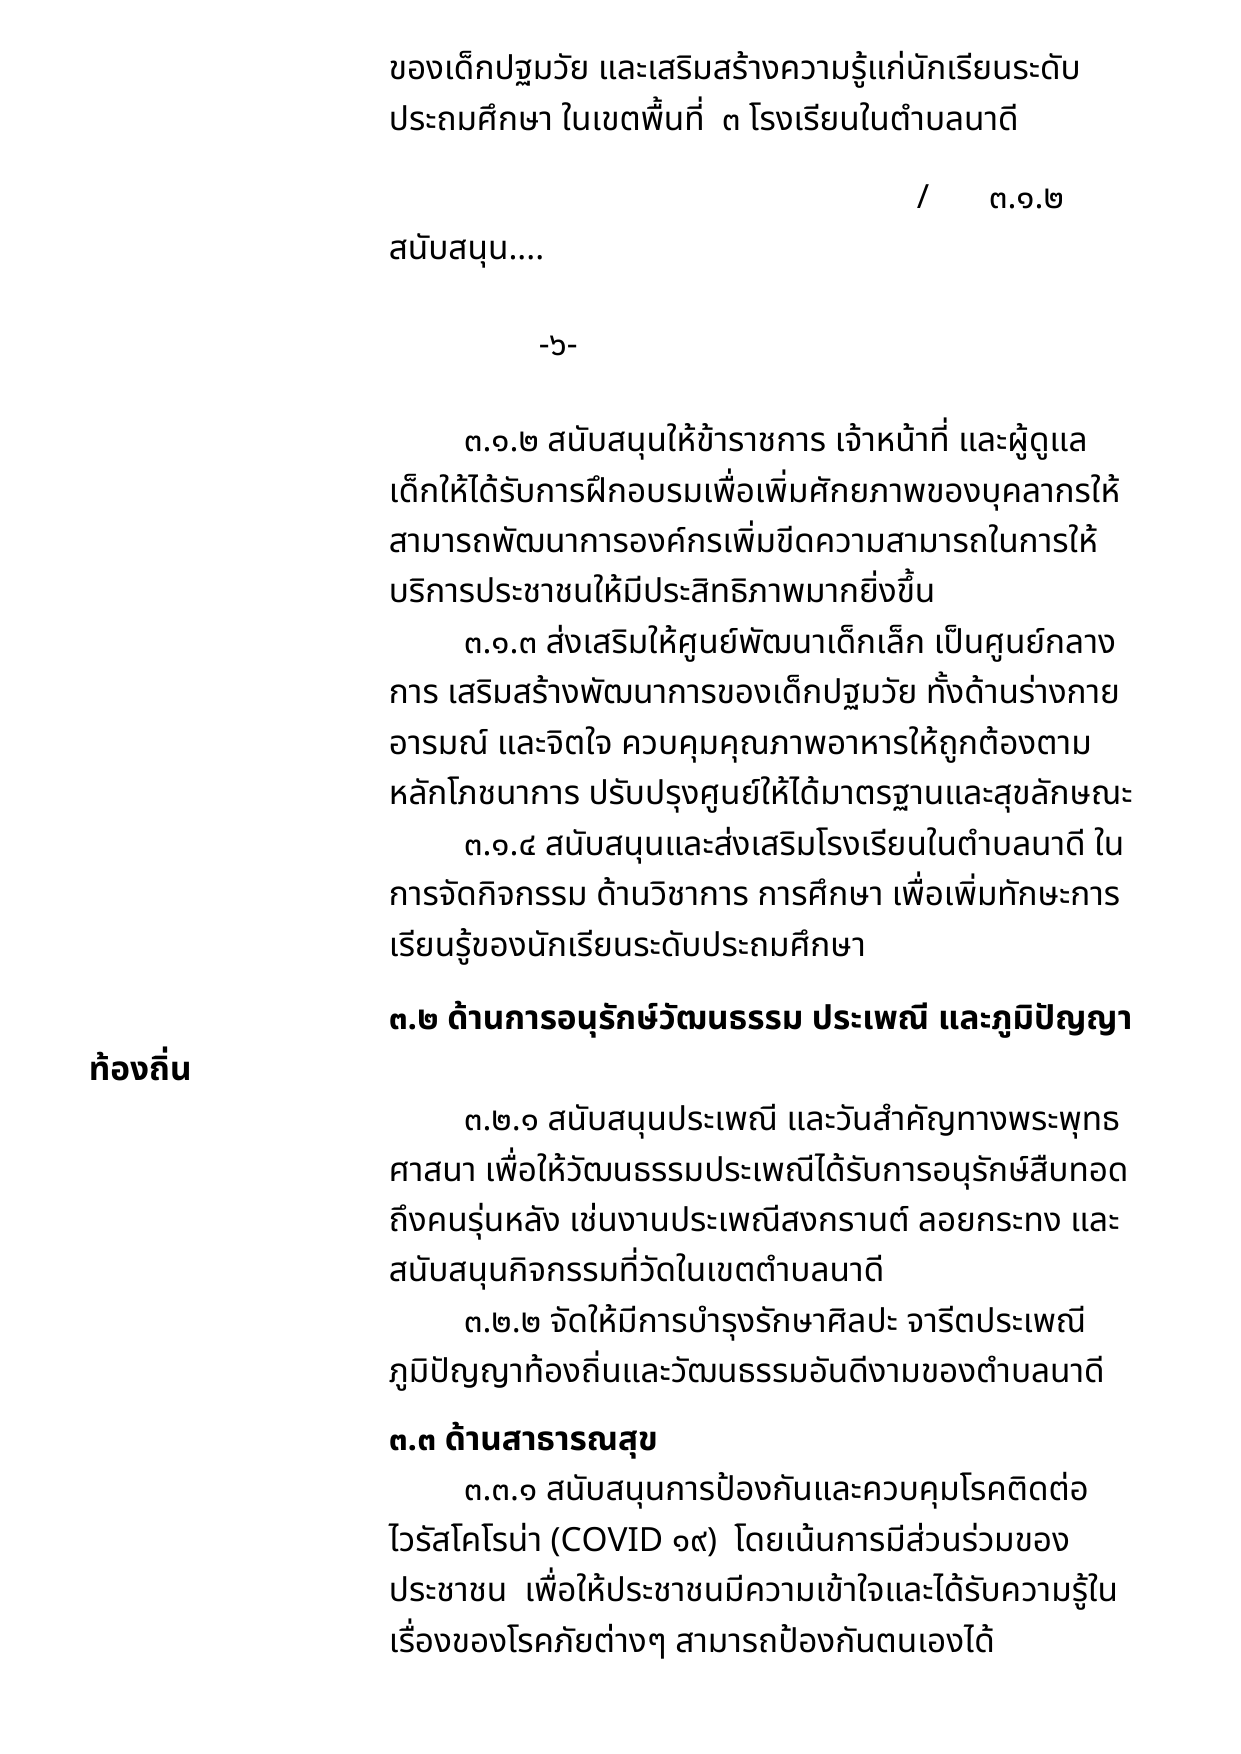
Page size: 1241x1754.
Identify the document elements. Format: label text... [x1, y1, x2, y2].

text ๓.๒.๒ จัดให้มีการบำรุงรักษาศิลปะ จารีตประเพณี ภูมิปัญญาท้องถิ่นและวัฒนธรรมอันดีงามของตำบลนาดี [389, 1297, 1137, 1398]
text ๓.๓ ด้านสาธารณสุข [89, 1414, 1137, 1465]
text ๓.๒ ด้านการอนุรักษ์วัฒนธรรม ประเพณี และภูมิปัญญาท้องถิ่น [89, 994, 1137, 1095]
text ๓.๒.๑ สนับสนุนประเพณี และวันสำคัญทางพระพุทธศาสนา เพื่อให้วัฒนธรรมประเพณีได้รับการอนุรักษ์สืบทอดถึงคนรุ่นหลัง เช่นงานประเพณีสงกรานต์ ลอยกระทง และสนับสนุนกิจกรรมที่วัดในเขตตำบลนาดี [389, 1095, 1137, 1297]
text ๓.๑.๓ ส่งเสริมให้ศูนย์พัฒนาเด็กเล็ก เป็นศูนย์กลางการ เสริมสร้างพัฒนาการของเด็กปฐมวัย ทั้งด้านร่างกาย อารมณ์ และจิตใจ ควบคุมคุณภาพอาหารให้ถูกต้องตามหลักโภชนาการ ปรับปรุงศูนย์ให้ได้มาตรฐานและสุขลักษณะ [389, 618, 1137, 820]
text ของเด็กปฐมวัย และเสริมสร้างความรู้แก่นักเรียนระดับประถมศึกษา ในเขตพื้นที่ ๓ โรงเรียนในตำบลนาดี [389, 44, 1137, 145]
text ๓.๑.๒ สนับสนุนให้ข้าราชการ เจ้าหน้าที่ และผู้ดูแลเด็กให้ได้รับการฝึกอบรมเพื่อเพิ่มศักยภาพของบุคลากรให้สามารถพัฒนาการองค์กรเพิ่มขีดความสามารถในการให้บริการประชาชนให้มีประสิทธิภาพมากยิ่งขึ้น [389, 416, 1137, 618]
text -๖- [464, 320, 1137, 371]
text ๓.๑.๔ สนับสนุนและส่งเสริมโรงเรียนในตำบลนาดี ในการจัดกิจกรรม ด้านวิชาการ การศึกษา เพื่อเพิ่มทักษะการเรียนรู้ของนักเรียนระดับประถมศึกษา [389, 820, 1137, 971]
text ๓.๓.๑ สนับสนุนการป้องกันและควบคุมโรคติดต่อไวรัสโคโรน่า (COVID ๑๙) โดยเน้นการมีส่วนร่วมของประชาชน เพื่อให้ประชาชนมีความเข้าใจและได้รับความรู้ในเรื่องของโรคภัยต่างๆ สามารถป้องกันตนเองได้ [389, 1465, 1137, 1667]
text / ๓.๑.๒ สนับสนุน.... [389, 173, 1137, 274]
